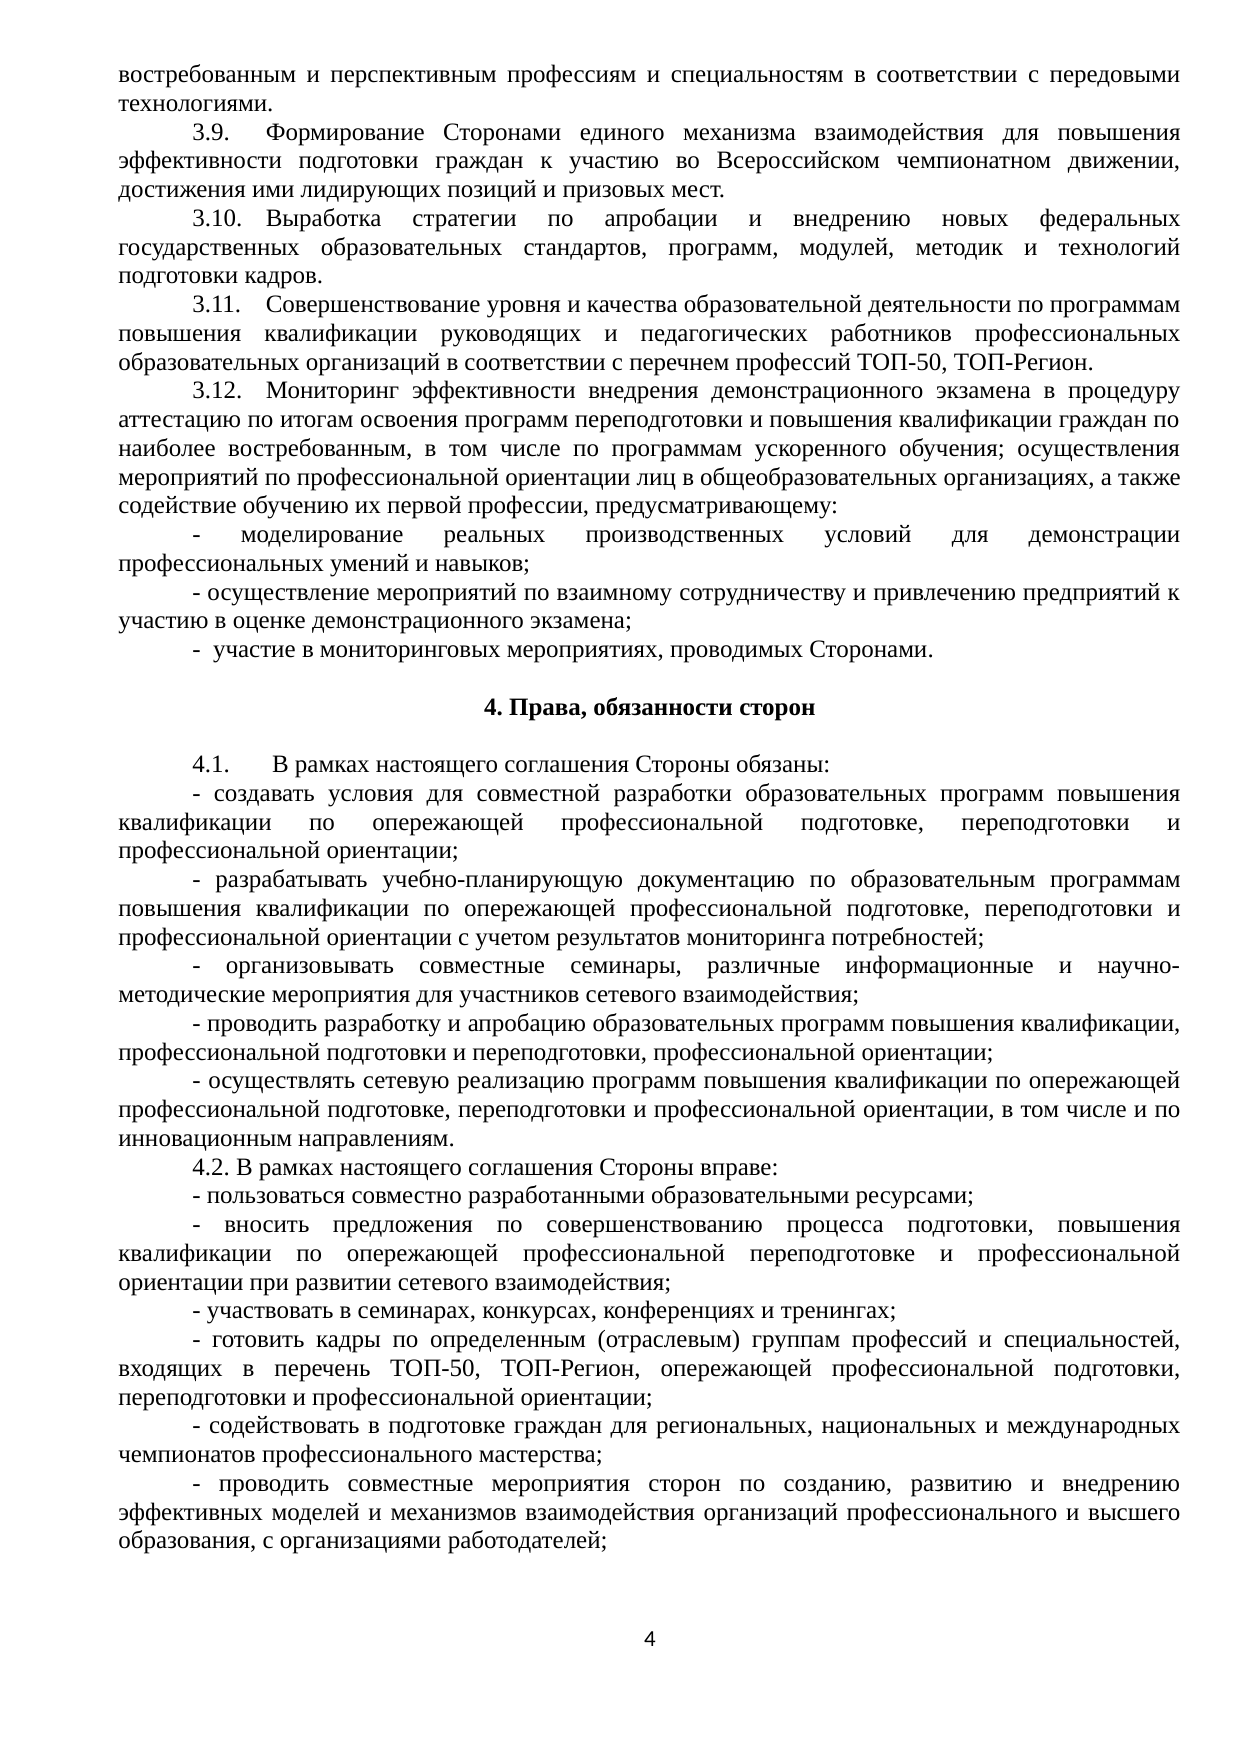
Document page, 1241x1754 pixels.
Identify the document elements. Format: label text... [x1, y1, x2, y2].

text - вносить предложения по совершенствованию процесса подготовки, повышения квалификации по опережающей профессиональной переподготовке и профессиональной ориентации при развитии сетевого взаимодействия; [118, 1209, 1181, 1295]
text - организовывать совместные семинары, различные информационные и научно-методические мероприятия для участников сетевого взаимодействия; [118, 950, 1181, 1008]
text - содействовать в подготовке граждан для региональных, национальных и международных чемпионатов профессионального мастерства; [118, 1410, 1181, 1468]
text 3.12. Мониторинг эффективности внедрения демонстрационного экзамена в процедуру аттестацию по итогам освоения программ переподготовки и повышения квалификации граждан по наиболее востребованным, в том числе по программам ускоренного обучения; осуществления мероприятий по профессиональной ориентации лиц в общеобразовательных организациях, а также содействие обучению их первой профессии, предусматривающему: [118, 375, 1181, 519]
text - готовить кадры по определенным (отраслевым) группам профессий и специальностей, входящих в перечень ТОП-50, ТОП-Регион, опережающей профессиональной подготовки, переподготовки и профессиональной ориентации; [118, 1324, 1181, 1410]
text - осуществлять сетевую реализацию программ повышения квалификации по опережающей профессиональной подготовке, переподготовки и профессиональной ориентации, в том числе и по инновационным направлениям. [118, 1065, 1181, 1152]
text 4. Права, обязанности сторон [118, 692, 1181, 720]
text 4.2. В рамках настоящего соглашения Стороны вправе: [118, 1152, 1181, 1180]
text - пользоваться совместно разработанными образовательными ресурсами; [118, 1180, 1181, 1209]
text 3.11. Совершенствование уровня и качества образовательной деятельности по программам повышения квалификации руководящих и педагогических работников профессиональных образовательных организаций в соответствии с перечнем профессий ТОП-50, ТОП-Регион. [118, 289, 1181, 375]
text - участие в мониторинговых мероприятиях, проводимых Сторонами. [118, 634, 1181, 663]
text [118, 59, 1181, 117]
text - разрабатывать учебно-планирующую документацию по образовательным программам повышения квалификации по опережающей профессиональной подготовке, переподготовки и профессиональной ориентации с учетом результатов мониторинга потребностей; [118, 864, 1181, 950]
text - моделирование реальных производственных условий для демонстрации профессиональных умений и навыков; [118, 519, 1181, 577]
text - проводить разработку и апробацию образовательных программ повышения квалификации, профессиональной подготовки и переподготовки, профессиональной ориентации; [118, 1008, 1181, 1065]
text 4.1. В рамках настоящего соглашения Стороны обязаны: [118, 749, 1181, 778]
text 3.10. Выработка стратегии по апробации и внедрению новых федеральных государственных образовательных стандартов, программ, модулей, методик и технологий подготовки кадров. [118, 203, 1181, 289]
text - создавать условия для совместной разработки образовательных программ повышения квалификации по опережающей профессиональной подготовке, переподготовки и профессиональной ориентации; [118, 778, 1181, 864]
text - участвовать в семинарах, конкурсах, конференциях и тренингах; [118, 1295, 1181, 1324]
text 3.9. Формирование Сторонами единого механизма взаимодействия для повышения эффективности подготовки граждан к участию во Всероссийском чемпионатном движении, достижения ими лидирующих позиций и призовых мест. [118, 117, 1181, 203]
text - проводить совместные мероприятия сторон по созданию, развитию и внедрению эффективных моделей и механизмов взаимодействия организаций профессионального и высшего образования, с организациями работодателей; [118, 1468, 1181, 1554]
text - осуществление мероприятий по взаимному сотрудничеству и привлечению предприятий к участию в оценке демонстрационного экзамена; [118, 577, 1181, 634]
